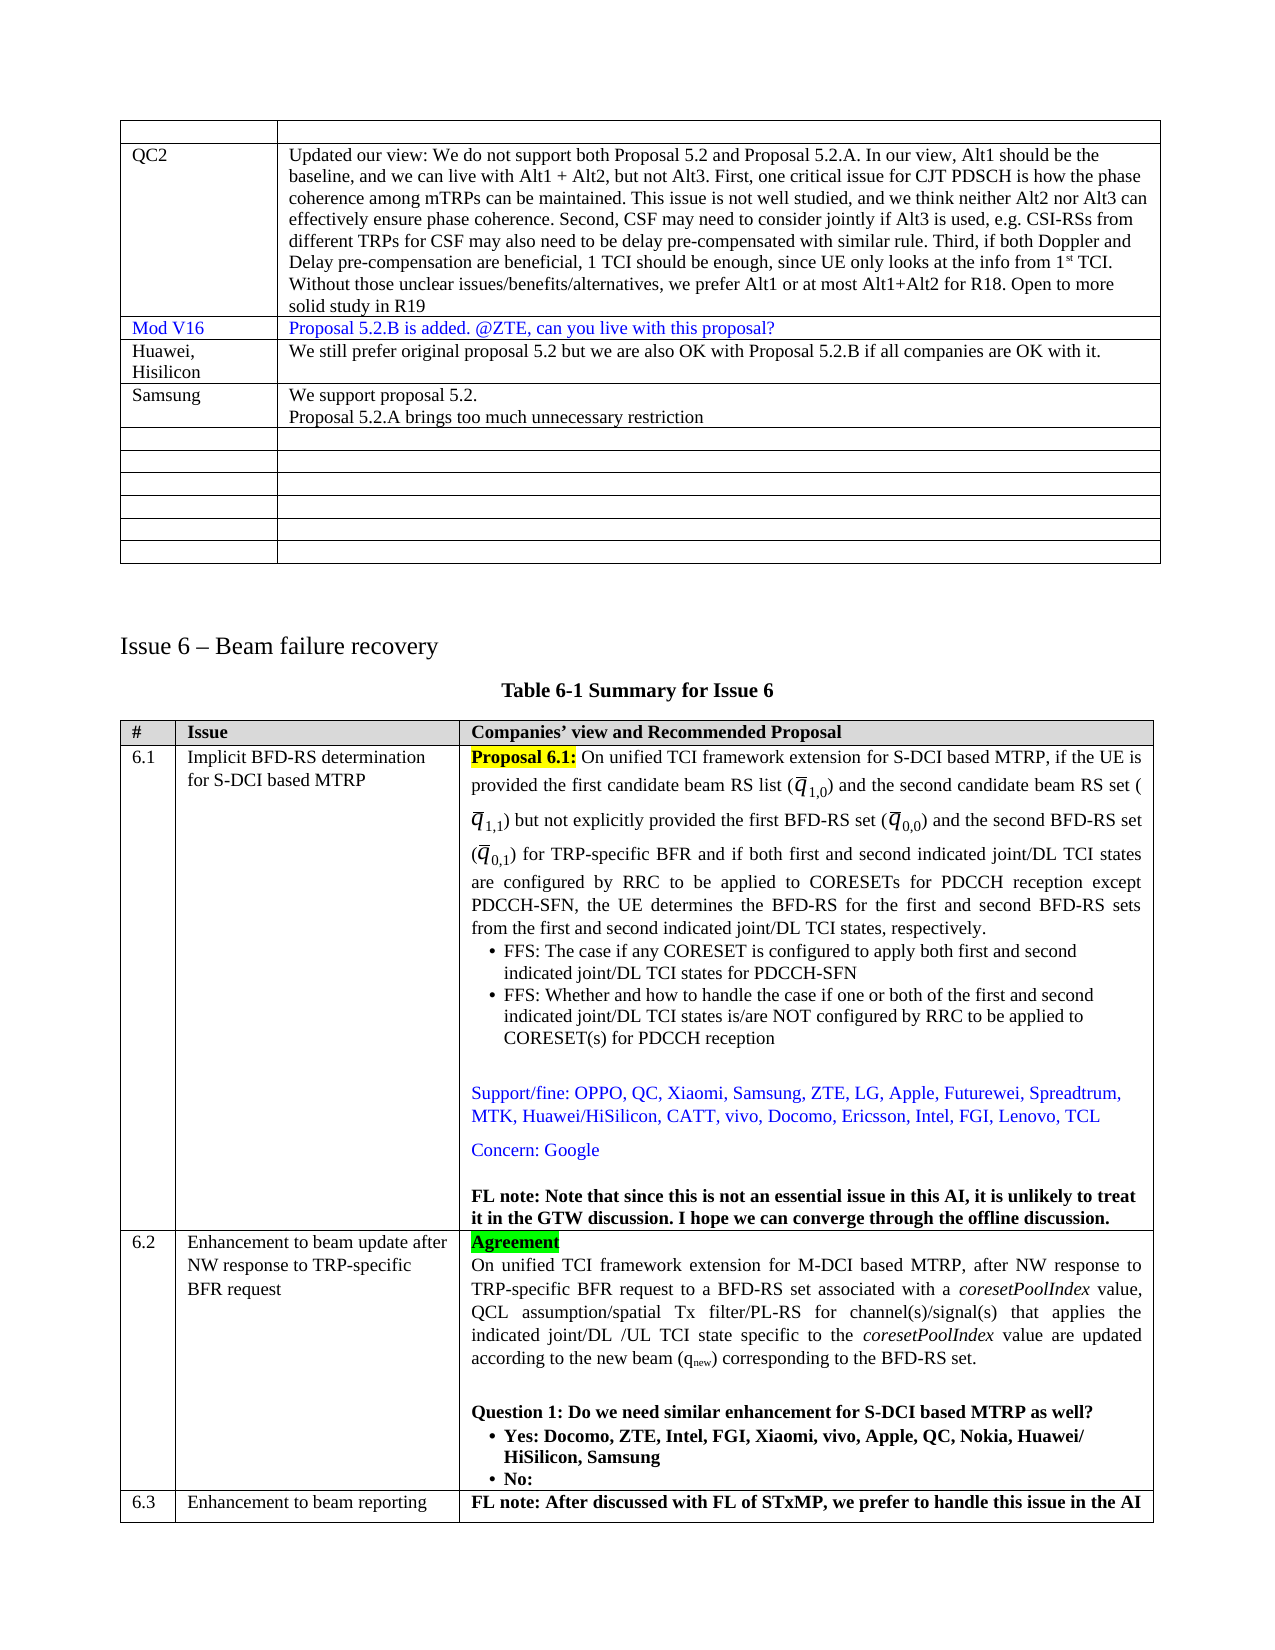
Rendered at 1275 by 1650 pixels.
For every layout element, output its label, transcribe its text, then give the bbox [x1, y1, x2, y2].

table_cell Updated our view: We do not support both Proposal 5.2 and Proposal 5.2.A. In our view, Alt1 should be the baseline, and we can live with Alt1 + Alt2, but not Alt3. First, one critical issue for CJT PDSCH is how the phase coherence among mTRPs can be maintained. This issue is not well studied, and we think neither Alt2 nor Alt3 can effectively ensure phase coherence. Second, CSF may need to consider jointly if Alt3 is used, e.g. CSI-RSs from different TRPs for CSF may also need to be delay pre-compensated with similar rule. Third, if both Doppler and Delay pre-compensation are beneficial, 1 TCI should be enough, since UE only looks at the info from 1st TCI. Without those unclear issues/benefits/alternatives, we prefer Alt1 or at most Alt1+Alt2 for R18. Open to more solid study in R19 [278, 144, 1160, 316]
table_cell Huawei, Hisilicon [121, 340, 277, 383]
table_cell [278, 428, 1160, 450]
subtitle Issue 6 – Beam failure recovery [120, 631, 1155, 659]
table_cell [278, 473, 1160, 495]
table_cell QC2 [121, 144, 277, 316]
table_cell Samsung [121, 384, 277, 427]
table_cell Agreement On unified TCI framework extension for M-DCI based MTRP, after NW response to TRP-specific BFR request to a BFD-RS set associated with a coresetPoolIndex value, QCL assumption/spatial Tx filter/PL-RS for channel(s)/signal(s) that applies the indicated joint/DL /UL TCI state specific to the coresetPoolIndex value are updated according to the new beam (qnew) corresponding to the BFD-RS set. Question 1: Do we need similar enhancement for S-DCI based MTRP as well? Yes: Docomo, ZTE, Intel, FGI, Xiaomi, vivo, Apple, QC, Nokia, Huawei/ HiSilicon, Samsung No: [460, 1231, 1153, 1489]
table_cell 6.3 [121, 1491, 175, 1522]
text Table 6-1 Summary for Issue 6 [120, 678, 1155, 702]
table_cell Implicit BFD-RS determination for S-DCI based MTRP [176, 746, 459, 1230]
table_cell [121, 428, 277, 450]
table_cell [121, 496, 277, 517]
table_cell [176, 1491, 459, 1522]
table_cell We still prefer original proposal 5.2 but we are also OK with Proposal 5.2.B if all companies are OK with it. [278, 340, 1160, 383]
table_header Issue [176, 721, 459, 745]
table_cell [278, 451, 1160, 472]
table_cell Mod V16 [121, 317, 277, 339]
table_header # [121, 721, 175, 745]
table_cell [121, 451, 277, 472]
table_cell QC [121, 121, 277, 143]
table_cell Proposal 5.2.B is added. @ZTE, can you live with this proposal? [278, 317, 1160, 339]
table_cell [278, 496, 1160, 517]
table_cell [460, 1491, 1153, 1522]
table_cell Proposal 6.1: On unified TCI framework extension for S-DCI based MTRP, if the UE is provided the first candidate beam RS list () and the second candidate beam RS set () but not explicitly provided the first BFD-RS set () and the second BFD-RS set () for TRP-specific BFR and if both first and second indicated joint/DL TCI states are configured by RRC to be applied to CORESETs for PDCCH reception except PDCCH-SFN, the UE determines the BFD-RS for the first and second BFD-RS sets from the first and second indicated joint/DL TCI states, respectively. FFS: The case if any CORESET is configured to apply both first and second indicated joint/DL TCI states for PDCCH-SFN FFS: Whether and how to handle the case if one or both of the first and second indicated joint/DL TCI states is/are NOT configured by RRC to be applied to CORESET(s) for PDCCH reception Support/fine: OPPO, QC, Xiaomi, Samsung, ZTE, LG, Apple, Futurewei, Spreadtrum, MTK, Huawei/HiSilicon, CATT, vivo, Docomo, Ericsson, Intel, FGI, Lenovo, TCL Concern: Google FL note: Note that since this is not an essential issue in this AI, it is unlikely to treat it in the GTW discussion. I hope we can converge through the offline discussion. [460, 746, 1153, 1230]
table_cell [278, 519, 1160, 540]
table_cell 6.1 [121, 746, 175, 1230]
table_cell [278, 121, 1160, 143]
table_cell 6.2 [121, 1231, 175, 1489]
table_cell [121, 541, 277, 563]
table_header Companies’ view and Recommended Proposal [460, 721, 1153, 745]
table_cell [278, 541, 1160, 563]
table_cell [121, 473, 277, 495]
table_cell Enhancement to beam update after NW response to TRP-specific BFR request [176, 1231, 459, 1489]
table_cell We support proposal 5.2. Proposal 5.2.A brings too much unnecessary restriction [278, 384, 1160, 427]
table_cell [121, 519, 277, 540]
